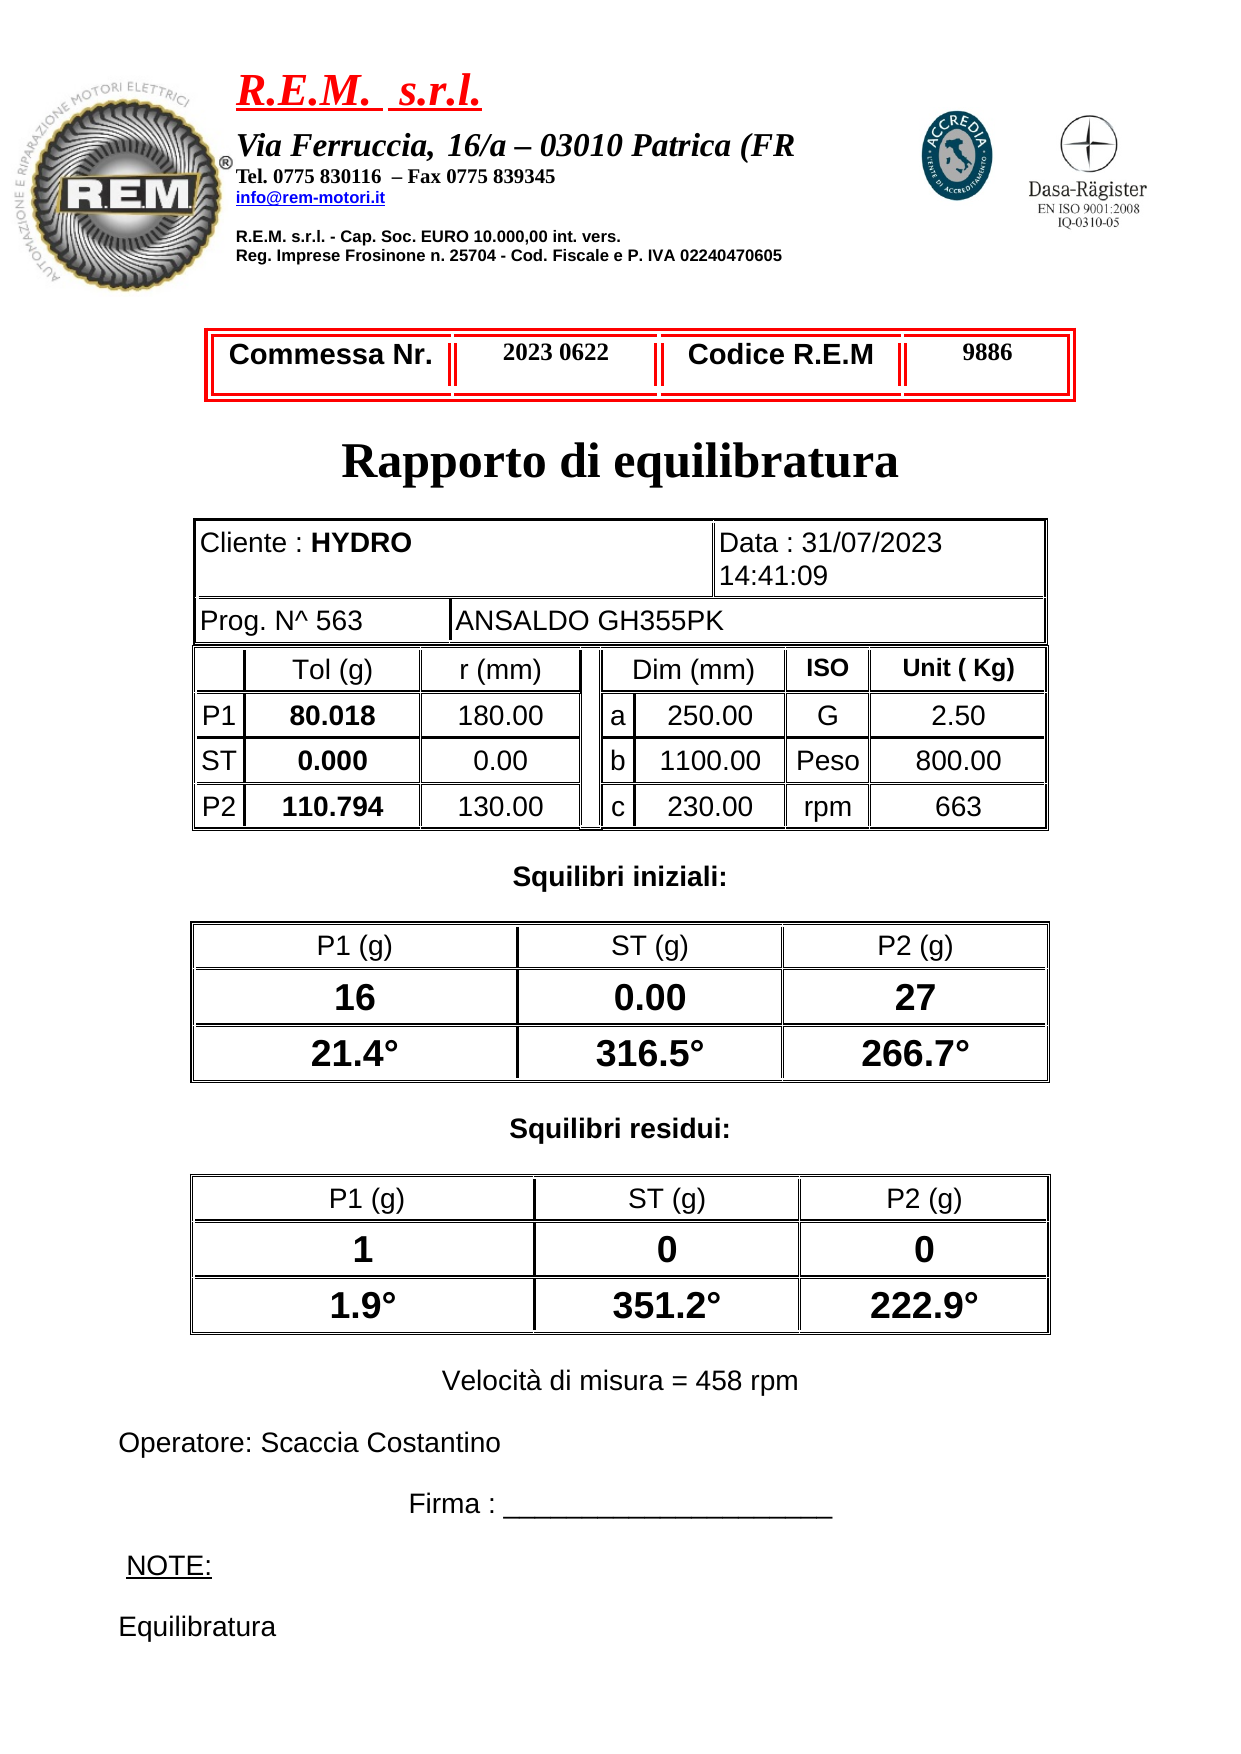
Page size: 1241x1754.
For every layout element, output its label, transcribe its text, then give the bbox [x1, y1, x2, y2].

table_cell 1 [193, 1219, 533, 1275]
table_header [195, 648, 244, 690]
table_header R.E.M. s.r.l. Via Ferruccia, 16/a – 03010 Patrica (FR Tel. 0775 830116 – Fax 0775 839345 info@rem-motori.it R.E.M. s.r.l. - Cap. Soc. EURO 10.000,00 int. vers. Reg. Imprese Frosinone n. 25704 - Cod. Fiscale e P. IVA 02240470605 [0, 0, 1240, 328]
table_cell 1100.00 [636, 739, 784, 782]
table_header [580, 646, 601, 827]
table_header Cliente : HYDRO [196, 521, 714, 596]
table_cell Prog. N^ 563 [195, 596, 450, 641]
table_header ISO [786, 648, 870, 690]
table_cell 110.794 [244, 785, 421, 827]
table_cell P1 [195, 690, 243, 736]
table_cell b [603, 739, 633, 782]
table_header P2 (g) [783, 925, 1047, 967]
table_header P2 (g) [800, 1177, 1047, 1219]
table_cell 250.00 [636, 694, 784, 736]
table_cell c [601, 785, 634, 827]
table_cell 0.00 [422, 739, 579, 782]
table_header Commessa Nr. [209, 331, 453, 393]
table_cell 0.00 [519, 970, 781, 1023]
table_header 2023 0622 [453, 331, 659, 393]
table_cell 230.00 [634, 785, 786, 827]
table_cell 0.000 [246, 739, 419, 782]
table_header Codice R.E.M [659, 331, 903, 393]
table_cell 0 [801, 1219, 1048, 1275]
text Rapporto di equilibratura [118, 431, 1122, 489]
table_cell 16 [192, 967, 517, 1023]
table_header ST (g) [517, 925, 782, 967]
table_header 9886 [903, 331, 1072, 393]
table_header Dim (mm) [601, 648, 786, 690]
table_cell G [787, 694, 868, 736]
text Squilibri residui: [118, 1112, 1122, 1144]
text Firma : _____________________ [118, 1487, 1122, 1520]
table_cell 663 [870, 782, 1047, 827]
table_cell a [603, 694, 633, 736]
table_cell 21.4° [194, 1023, 517, 1079]
text NOTE: [118, 1549, 1122, 1581]
table_cell rpm [786, 785, 870, 827]
table_header P1 (g) [193, 1175, 534, 1219]
table_cell 130.00 [421, 785, 580, 827]
table_header r (mm) [421, 648, 580, 690]
picture [10, 75, 236, 297]
table_header Data : 31/07/2023 14:41:09 [714, 521, 1044, 596]
table_cell 316.5° [517, 1027, 782, 1079]
text Operatore: Scaccia Costantino [118, 1426, 1122, 1458]
table_cell 351.2° [534, 1279, 800, 1332]
text Velocità di misura = 458 rpm [118, 1364, 1122, 1397]
table_cell P2 [193, 782, 244, 827]
table_cell 266.7° [783, 1023, 1047, 1079]
table_cell 222.9° [800, 1275, 1048, 1332]
table_header Unit ( Kg) [870, 648, 1045, 690]
table_cell 180.00 [422, 694, 579, 736]
table_cell ANSALDO GH355PK [450, 596, 1046, 641]
table_cell ST [195, 736, 243, 782]
table_cell 800.00 [871, 736, 1045, 782]
table_cell 80.018 [246, 694, 419, 736]
table_cell 2.50 [871, 690, 1046, 736]
table_cell 1.9° [193, 1275, 534, 1332]
table_header P1 (g) [194, 925, 517, 967]
table_header Tol (g) [244, 648, 421, 690]
table_header ST (g) [534, 1177, 800, 1219]
text Equilibratura [118, 1610, 1122, 1643]
table_cell 27 [783, 967, 1048, 1023]
table_cell 0 [536, 1223, 798, 1275]
table_cell Peso [787, 739, 868, 782]
text Squilibri iniziali: [118, 859, 1122, 892]
